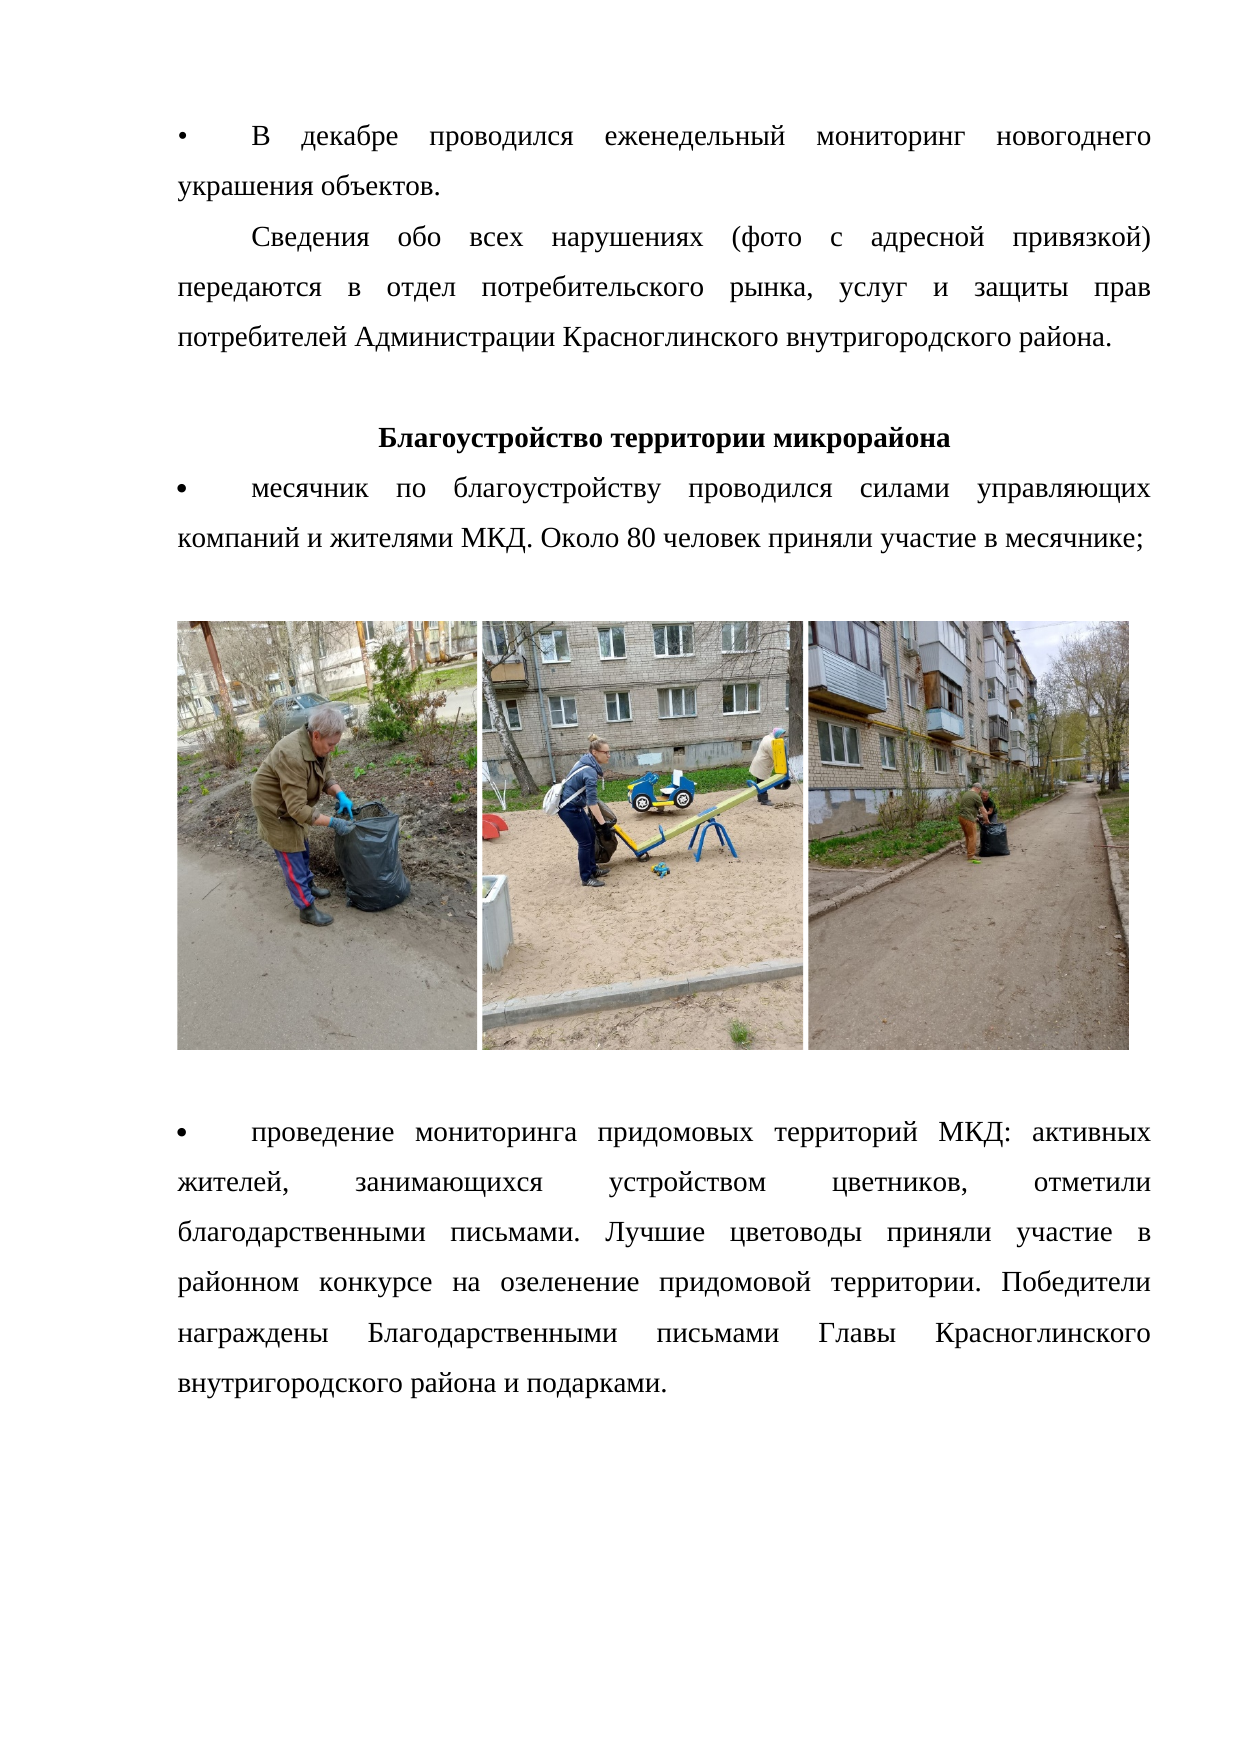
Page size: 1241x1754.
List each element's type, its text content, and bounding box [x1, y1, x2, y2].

picture [177, 621, 478, 1050]
picture [808, 621, 1129, 1050]
list • В декабре проводился еженедельный мониторинг новогоднего украшения объектов. [177, 118, 1152, 202]
list месячник по благоустройству проводился силами управляющих компаний и жителями МКД. Около 80 человек приняли участие в месячнике; [177, 470, 1152, 554]
picture [482, 621, 804, 1050]
list проведение мониторинга придомовых территорий МКД: активных жителей, занимающихся устройством цветников, отметили благодарственными письмами. Лучшие цветоводы приняли участие в районном конкурсе на озеленение придомовой территории. Победители награждены Благодарственными письмами Главы Красноглинского внутригородского района и подарками. [177, 1114, 1152, 1399]
text Благоустройство территории микрорайона [177, 420, 1152, 453]
list Сведения обо всех нарушениях (фото с адресной привязкой) передаются в отдел потребительского рынка, услуг и защиты прав потребителей Администрации Красноглинского внутригородского района. [177, 219, 1152, 353]
